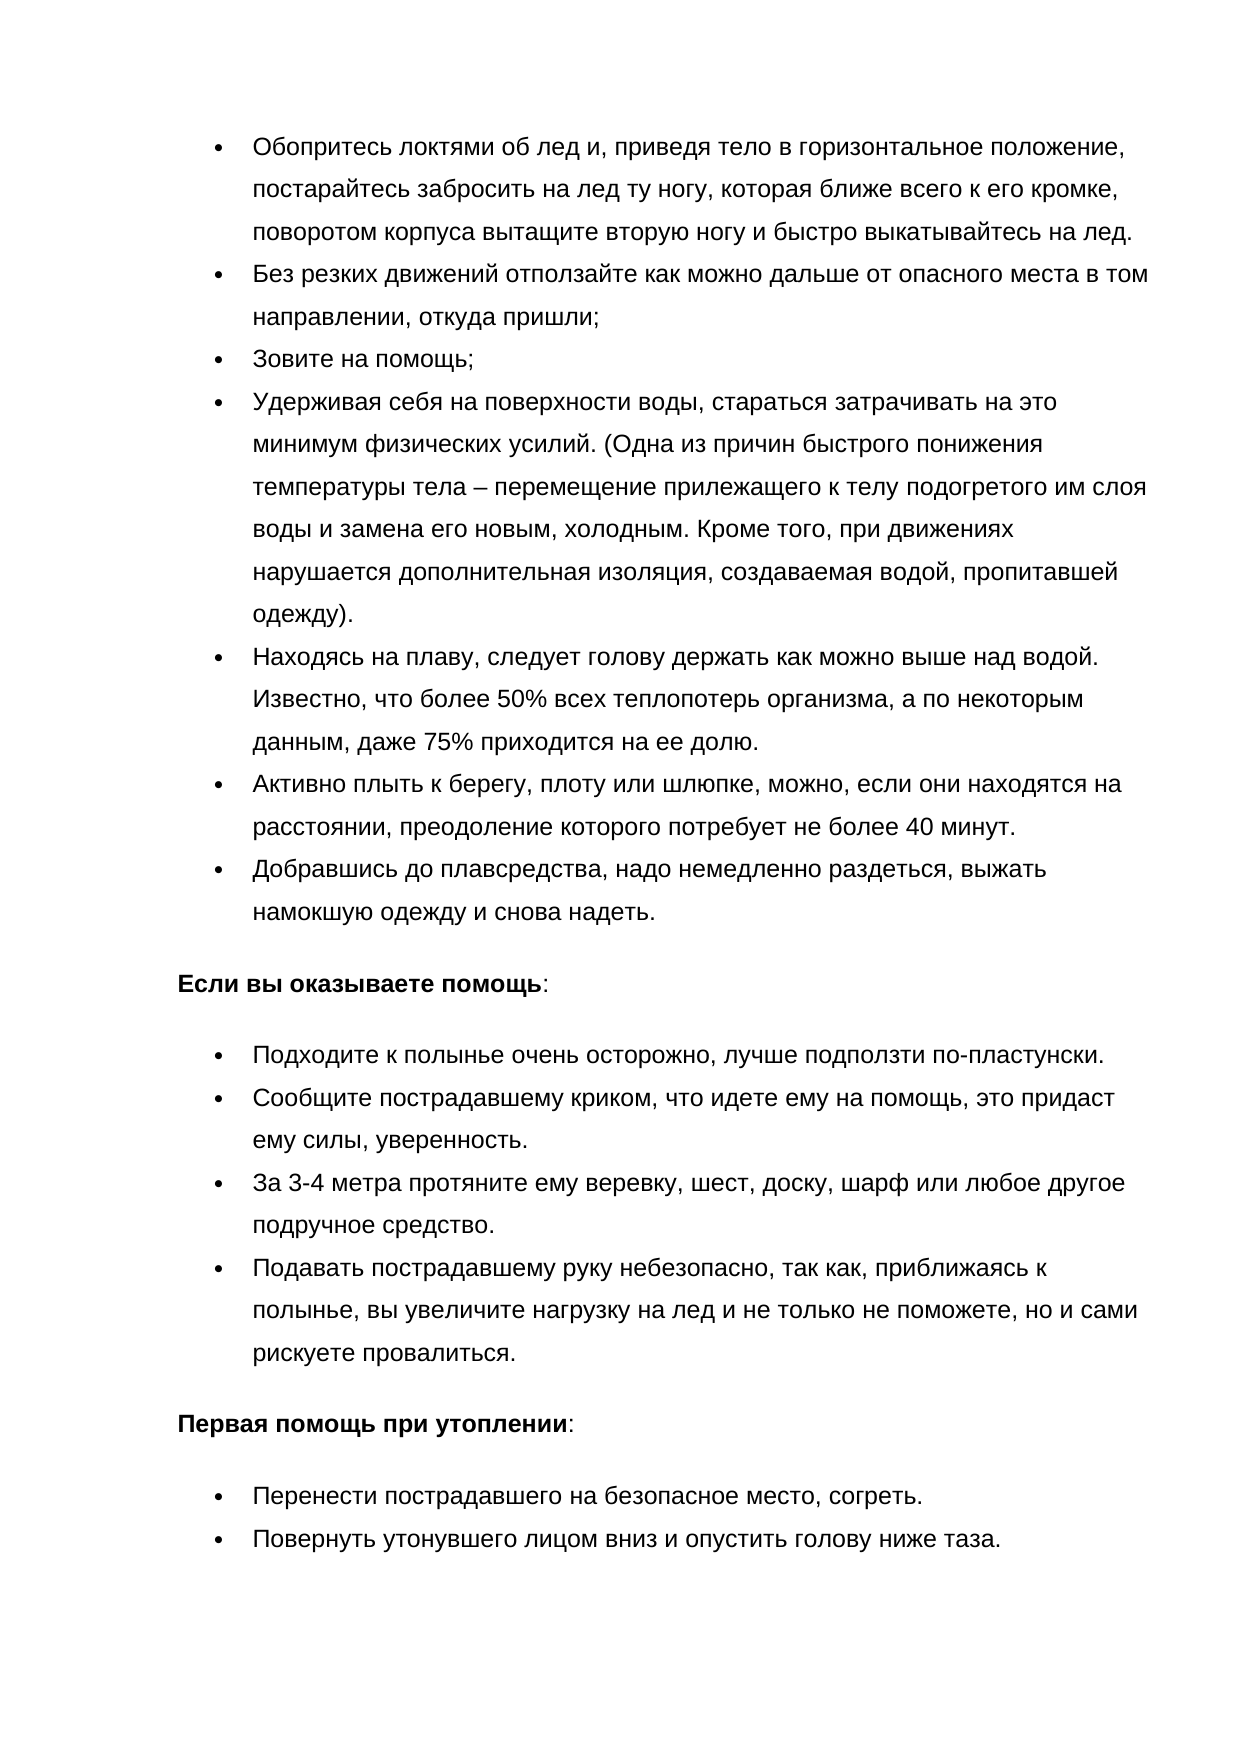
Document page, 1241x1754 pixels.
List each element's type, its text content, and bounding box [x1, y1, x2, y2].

list Повернуть утонувшего лицом вниз и опустить голову ниже таза. [215, 1510, 1152, 1552]
text Если вы оказываете помощь: [177, 955, 1152, 997]
list Сообщите пострадавшему криком, что идете ему на помощь, это придаст ему силы, уверенность. [215, 1069, 1152, 1154]
list Удерживая себя на поверхности воды, стараться затрачивать на это минимум физических усилий. (Одна из причин быстрого понижения температуры тела – перемещение прилежащего к телу подогретого им слоя воды и замена его новым, холодным. Кроме того, при движениях нарушается дополнительная изоляция, создаваемая водой, пропитавшей одежду). [215, 373, 1152, 628]
list Находясь на плаву, следует голову держать как можно выше над водой. Известно, что более 50% всех теплопотерь организма, а по некоторым данным, даже 75% приходится на ее долю. [215, 628, 1152, 756]
list Подавать пострадавшему руку небезопасно, так как, приближаясь к полынье, вы увеличите нагрузку на лед и не только не поможете, но и сами рискуете провалиться. [215, 1239, 1152, 1366]
list За 3-4 метра протяните ему веревку, шест, доску, шарф или любое другое подручное средство. [215, 1154, 1152, 1239]
list Добравшись до плавсредства, надо немедленно раздеться, выжать намокшую одежду и снова надеть. [215, 841, 1152, 926]
list Без резких движений отползайте как можно дальше от опасного места в том направлении, откуда пришли; [215, 246, 1152, 331]
list Перенести пострадавшего на безопасное место, согреть. [215, 1467, 1152, 1510]
list Обопритесь локтями об лед и, приведя тело в горизонтальное положение, постарайтесь забросить на лед ту ногу, которая ближе всего к его кромке, поворотом корпуса вытащите вторую ногу и быстро выкатывайтесь на лед. [215, 118, 1152, 246]
list Активно плыть к берегу, плоту или шлюпке, можно, если они находятся на расстоянии, преодоление которого потребует не более 40 минут. [215, 756, 1152, 841]
list Подходите к полынье очень осторожно, лучше подползти по-пластунски. [215, 1026, 1152, 1069]
text Первая помощь при утоплении: [177, 1396, 1152, 1438]
list Зовите на помощь; [215, 331, 1152, 373]
